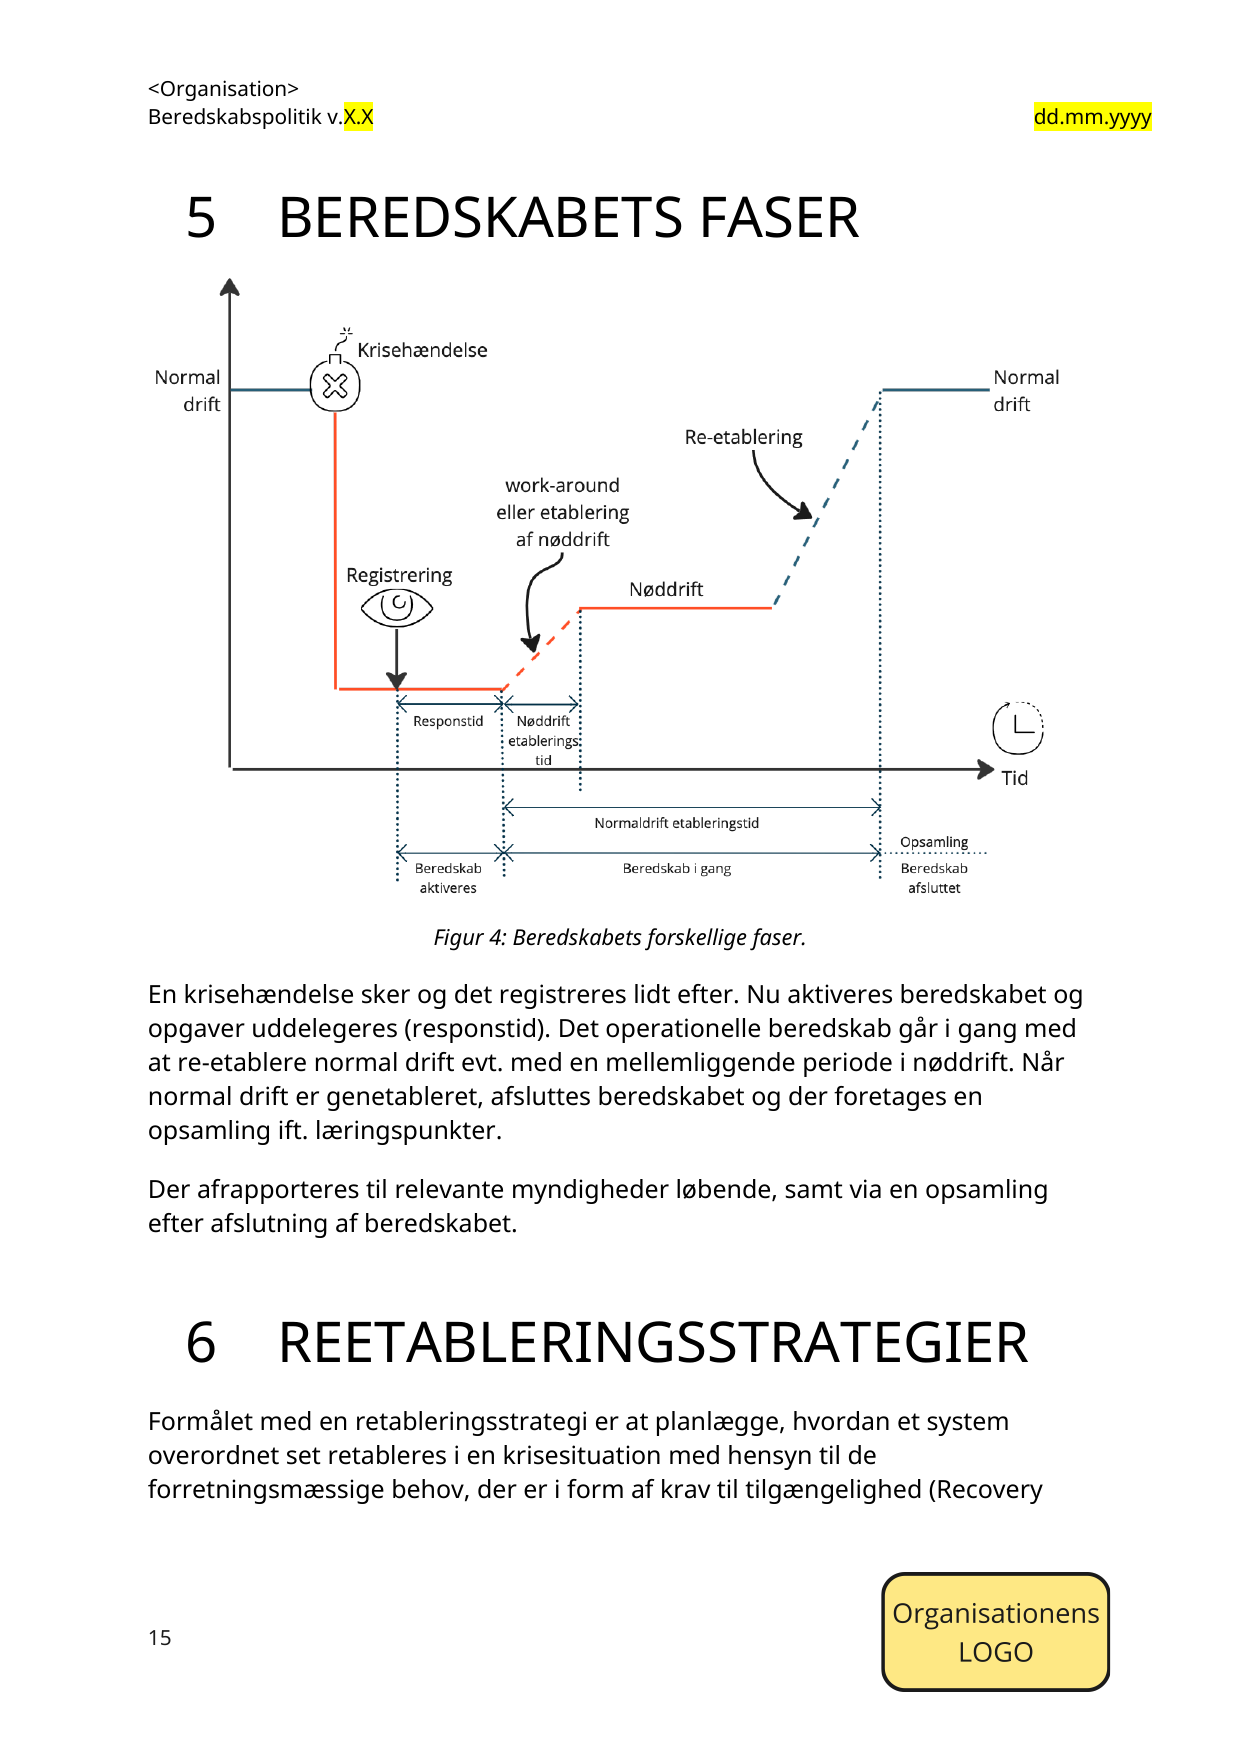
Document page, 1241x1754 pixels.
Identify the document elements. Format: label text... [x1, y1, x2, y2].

text En krisehændelse sker og det registreres lidt efter. Nu aktiveres beredskabet og opgaver uddelegeres (responstid). Det operationelle beredskab går i gang med at re-etablere normal drift evt. med en mellemliggende periode i nøddrift. Når normal drift er genetableret, afsluttes beredskabet og der foretages en opsamling ift. læringspunkter. [148, 976, 1092, 1147]
picture [147, 278, 1066, 897]
picture [881, 1572, 1111, 1692]
subtitle Reetableringsstrategier [185, 1302, 1092, 1379]
text Der afrapporteres til relevante myndigheder løbende, samt via en opsamling efter afslutning af beredskabet. [148, 1172, 1092, 1240]
subtitle Beredskabets faser [185, 177, 1092, 254]
